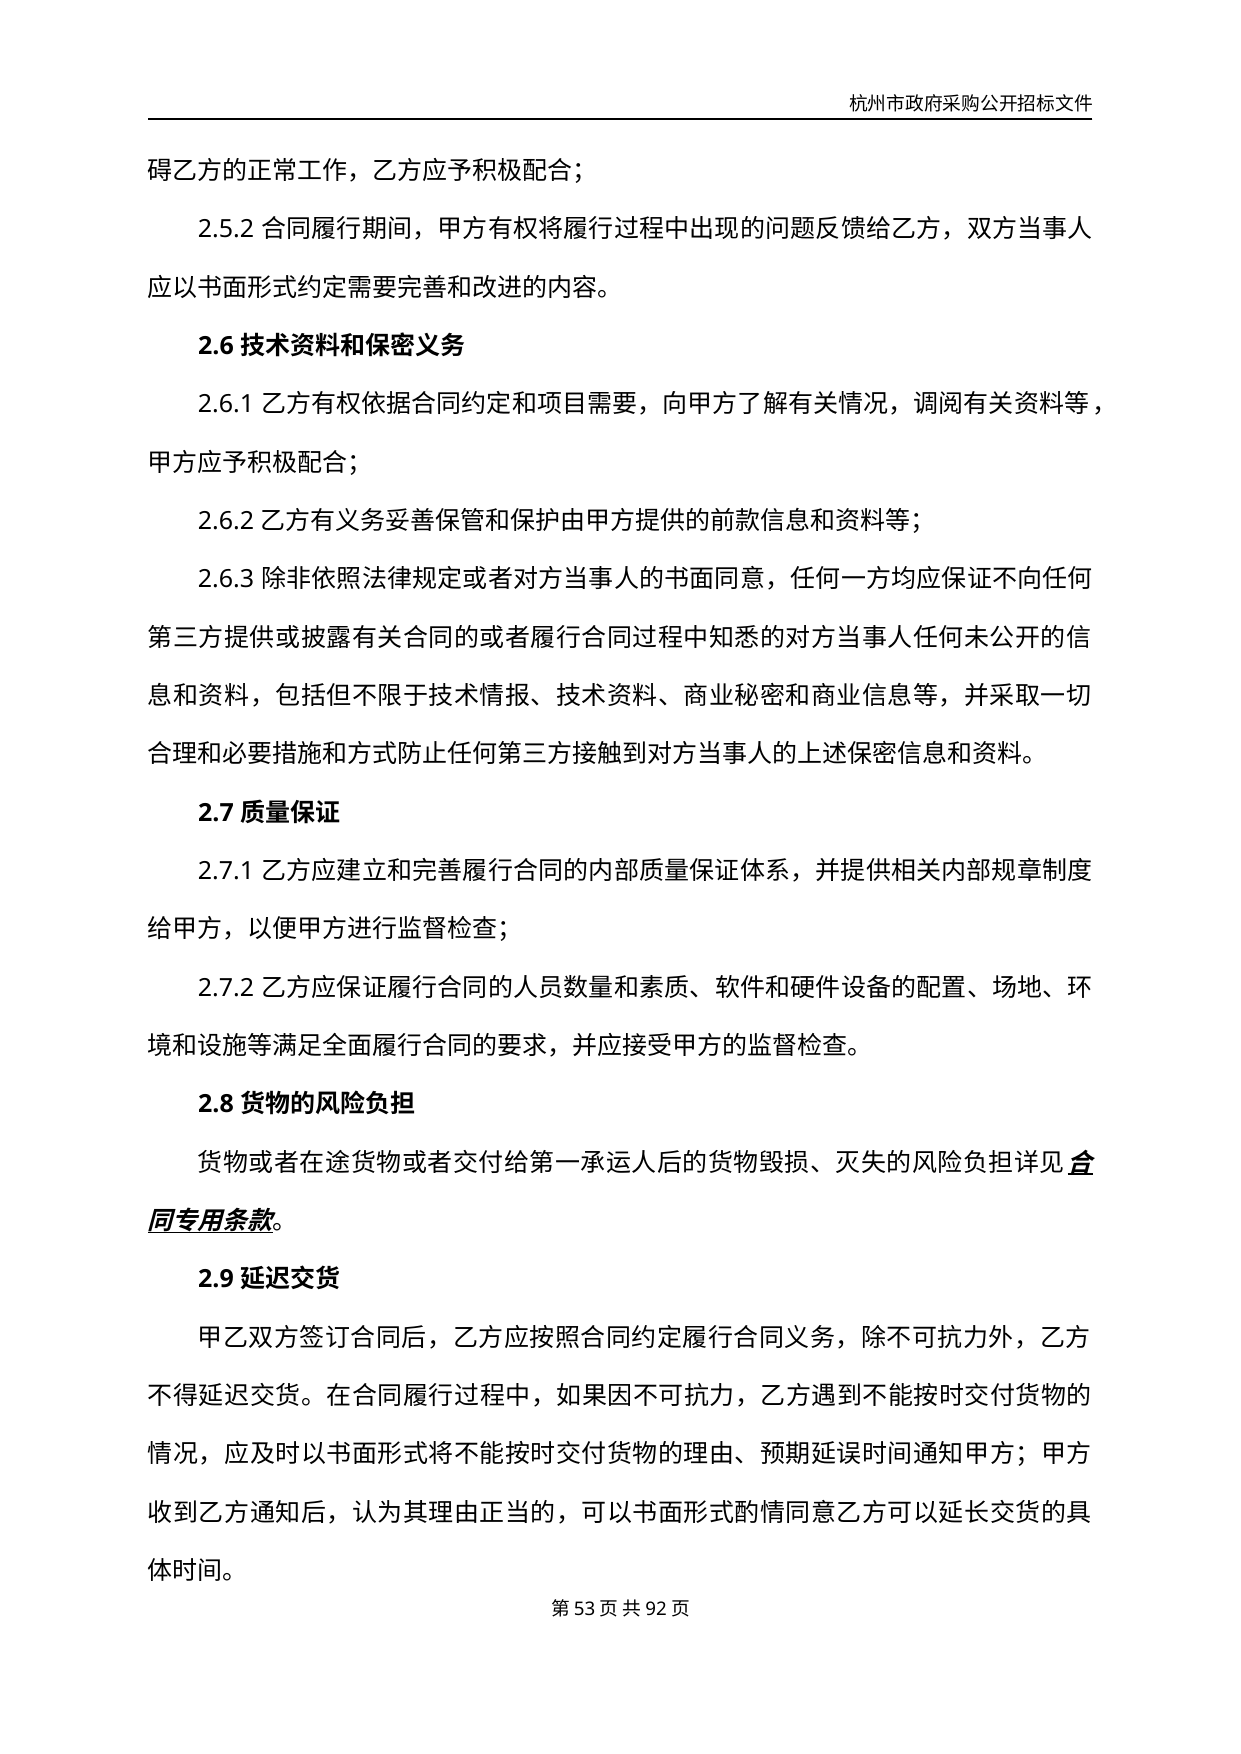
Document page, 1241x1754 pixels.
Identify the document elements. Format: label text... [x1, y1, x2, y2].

text 2.6.2 乙方有义务妥善保管和保护由甲方提供的前款信息和资料等； [148, 483, 1092, 541]
text 甲乙双方签订合同后，乙方应按照合同约定履行合同义务，除不可抗力外，乙方不得延迟交货。在合同履行过程中，如果因不可抗力，乙方遇到不能按时交付货物的情况，应及时以书面形式将不能按时交付货物的理由、预期延误时间通知甲方；甲方收到乙方通知后，认为其理由正当的，可以书面形式酌情同意乙方可以延长交货的具体时间。 [148, 1299, 1092, 1591]
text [148, 133, 1092, 191]
text 2.5.2 合同履行期间，甲方有权将履行过程中出现的问题反馈给乙方，双方当事人应以书面形式约定需要完善和改进的内容。 [148, 191, 1092, 308]
text 2.7.2 乙方应保证履行合同的人员数量和素质、软件和硬件设备的配置、场地、环境和设施等满足全面履行合同的要求，并应接受甲方的监督检查。 [148, 949, 1092, 1066]
text 2.6 技术资料和保密义务 [148, 308, 1092, 366]
text 2.7.1 乙方应建立和完善履行合同的内部质量保证体系，并提供相关内部规章制度给甲方，以便甲方进行监督检查； [148, 833, 1092, 949]
text 2.6.1 乙方有权依据合同约定和项目需要，向甲方了解有关情况，调阅有关资料等，甲方应予积极配合； [148, 366, 1092, 483]
text 2.7 质量保证 [148, 774, 1092, 833]
text 2.8 货物的风险负担 [148, 1066, 1092, 1124]
text 2.9 延迟交货 [148, 1241, 1092, 1299]
text 货物或者在途货物或者交付给第一承运人后的货物毁损、灭失的风险负担详见合同专用条款。 [148, 1124, 1092, 1241]
text 2.6.3 除非依照法律规定或者对方当事人的书面同意，任何一方均应保证不向任何第三方提供或披露有关合同的或者履行合同过程中知悉的对方当事人任何未公开的信息和资料，包括但不限于技术情报、技术资料、商业秘密和商业信息等，并采取一切合理和必要措施和方式防止任何第三方接触到对方当事人的上述保密信息和资料。 [148, 541, 1092, 774]
